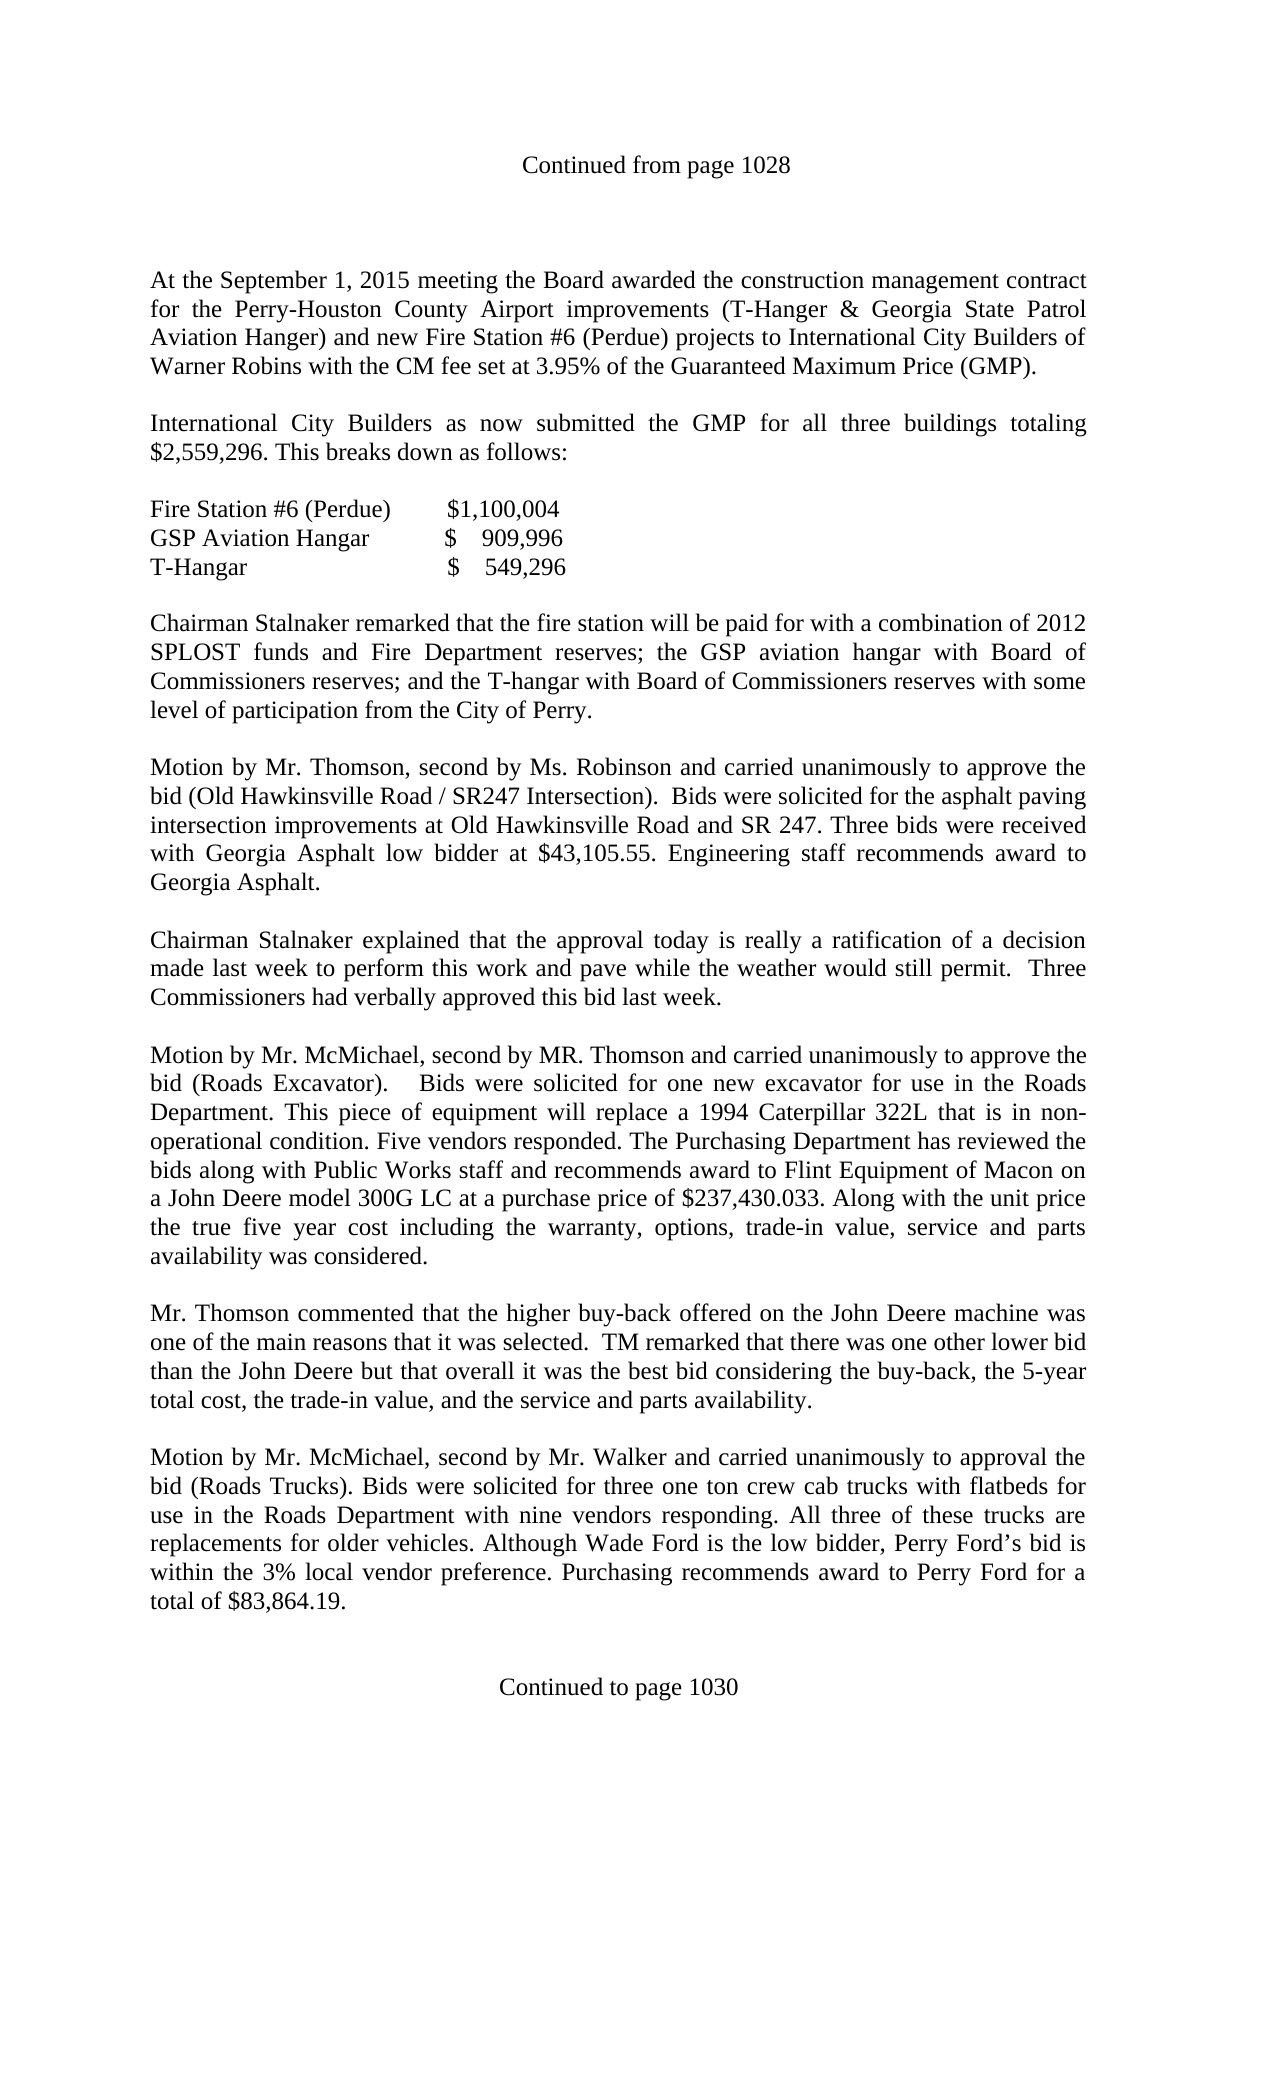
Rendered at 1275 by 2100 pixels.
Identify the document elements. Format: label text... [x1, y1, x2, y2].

text T-Hangar $ 549,296 [150, 552, 1087, 581]
text At the September 1, 2015 meeting the Board awarded the construction management contract for the Perry-Houston County Airport improvements (T-Hanger & Georgia State Patrol Aviation Hanger) and new Fire Station #6 (Perdue) projects to International City Builders of Warner Robins with the CM fee set at 3.95% of the Guaranteed Maximum Price (GMP). [150, 265, 1087, 380]
text GSP Aviation Hangar $ 909,996 [150, 523, 1087, 552]
text Fire Station #6 (Perdue) $1,100,004 [150, 494, 1087, 523]
text Chairman Stalnaker remarked that the fire station will be paid for with a combination of 2012 SPLOST funds and Fire Department reserves; the GSP aviation hangar with Board of Commissioners reserves; and the T-hangar with Board of Commissioners reserves with some level of participation from the City of Perry. [150, 608, 1087, 723]
text Continued from page 1028 [225, 150, 1087, 179]
text Motion by Mr. Thomson, second by Ms. Robinson and carried unanimously to approve the bid (Old Hawkinsville Road / SR247 Intersection). Bids were solicited for the asphalt paving intersection improvements at Old Hawkinsville Road and SR 247. Three bids were received with Georgia Asphalt low bidder at $43,105.55. Engineering staff recommends award to Georgia Asphalt. [150, 752, 1087, 896]
text Motion by Mr. McMichael, second by MR. Thomson and carried unanimously to approve the bid (Roads Excavator). Bids were solicited for one new excavator for use in the Roads Department. This piece of equipment will replace a 1994 Caterpillar 322L that is in non-operational condition. Five vendors responded. The Purchasing Department has reviewed the bids along with Public Works staff and recommends award to Flint Equipment of Macon on a John Deere model 300G LC at a purchase price of $237,430.033. Along with the unit price the true five year cost including the warranty, options, trade-in value, service and parts availability was considered. [150, 1040, 1087, 1270]
text Chairman Stalnaker explained that the approval today is really a ratification of a decision made last week to perform this work and pave while the weather would still permit. Three Commissioners had verbally approved this bid last week. [150, 925, 1087, 1011]
text Continued to page 1030 [150, 1672, 1087, 1701]
text Motion by Mr. McMichael, second by Mr. Walker and carried unanimously to approval the bid (Roads Trucks). Bids were solicited for three one ton crew cab trucks with flatbeds for use in the Roads Department with nine vendors responding. All three of these trucks are replacements for older vehicles. Although Wade Ford is the low bidder, Perry Ford’s bid is within the 3% local vendor preference. Purchasing recommends award to Perry Ford for a total of $83,864.19. [150, 1442, 1087, 1615]
text International City Builders as now submitted the GMP for all three buildings totaling $2,559,296. This breaks down as follows: [150, 408, 1087, 466]
text Mr. Thomson commented that the higher buy-back offered on the John Deere machine was one of the main reasons that it was selected. TM remarked that there was one other lower bid than the John Deere but that overall it was the best bid considering the buy-back, the 5-year total cost, the trade-in value, and the service and parts availability. [150, 1298, 1087, 1413]
